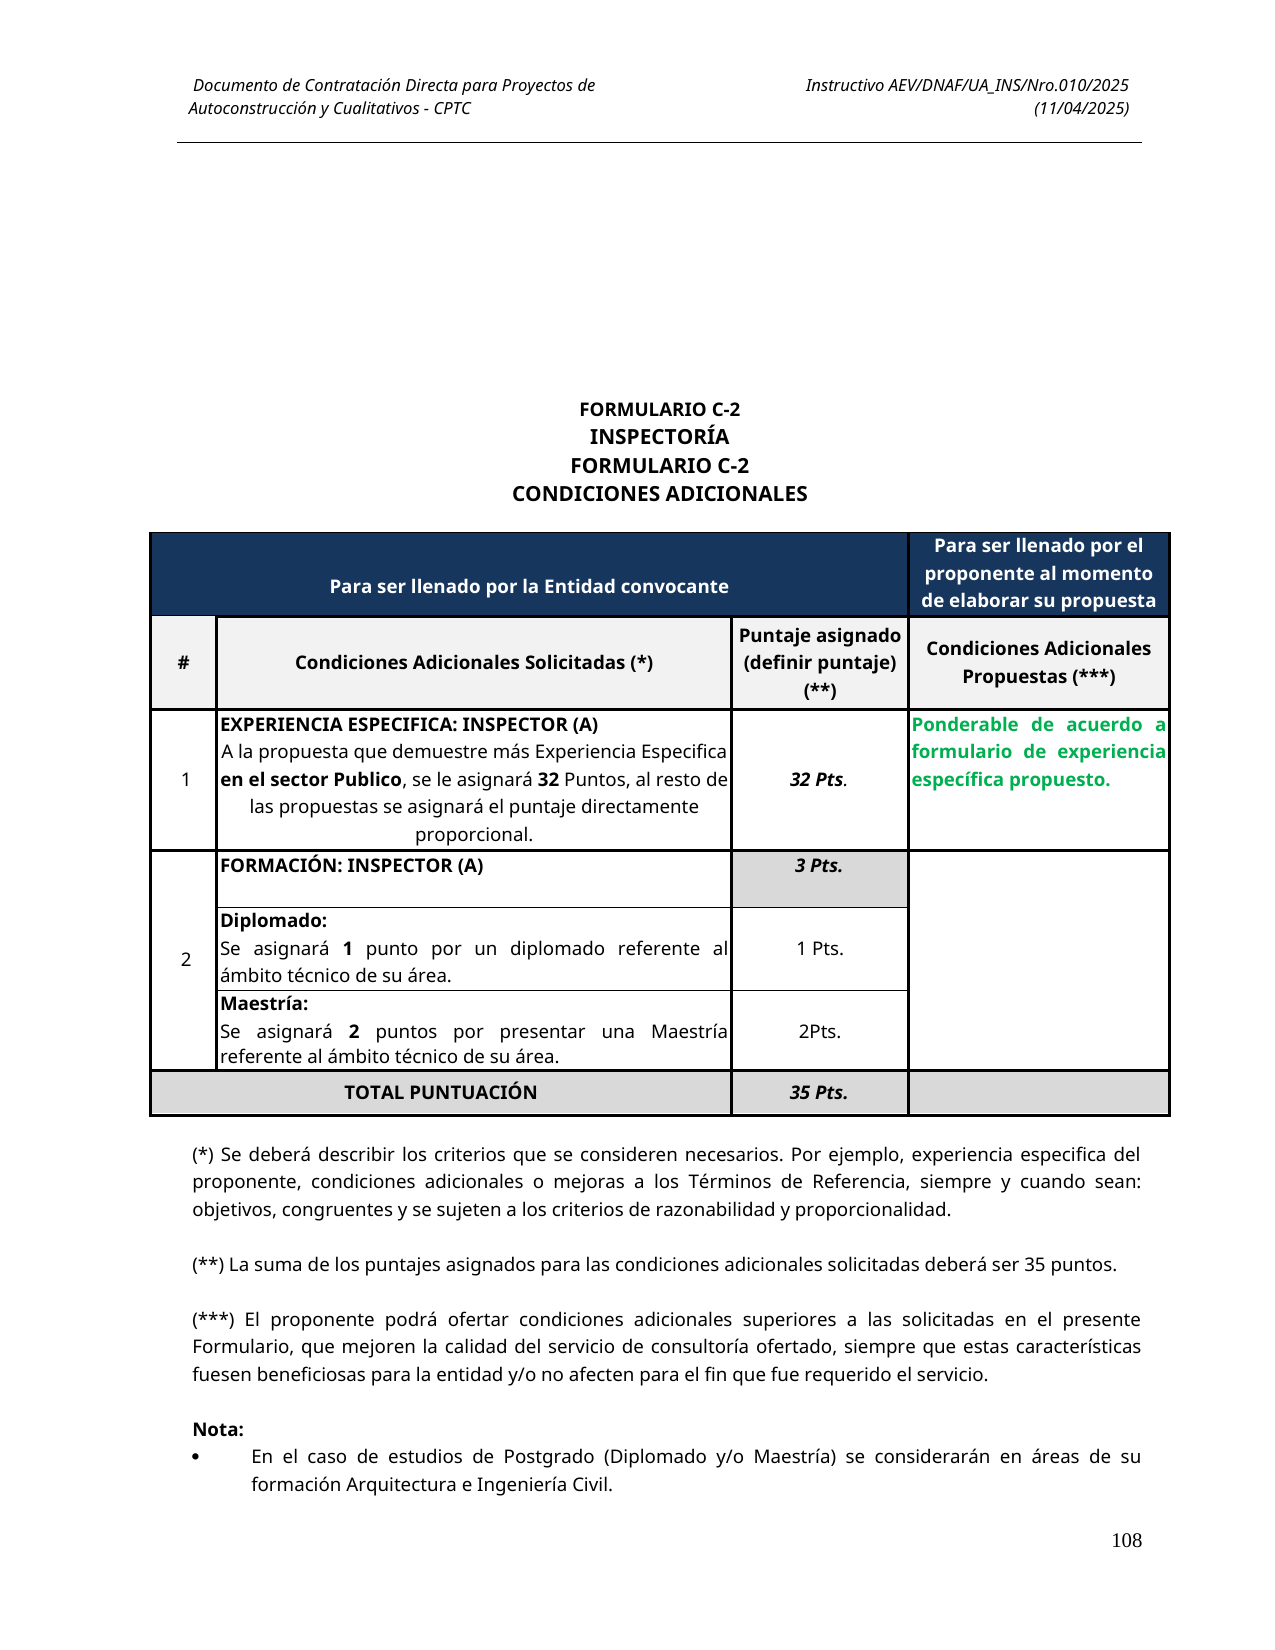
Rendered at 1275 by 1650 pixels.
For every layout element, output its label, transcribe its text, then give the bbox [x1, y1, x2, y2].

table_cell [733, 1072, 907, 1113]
text FORMULARIO C-2 [177, 397, 1142, 422]
text CONDICIONES ADICIONALES [177, 479, 1142, 508]
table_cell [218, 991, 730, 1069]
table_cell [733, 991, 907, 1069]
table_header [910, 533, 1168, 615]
list En el caso de estudios de Postgrado (Diplomado y/o Maestría) se considerarán en áreas de su formación Arquitectura e Ingeniería Civil. [192, 1443, 1142, 1497]
text FORMULARIO C-2 [177, 451, 1142, 479]
text (**) La suma de los puntajes asignados para las condiciones adicionales solicitadas deberá ser 35 puntos. [192, 1251, 1142, 1277]
text Nota: [192, 1416, 1142, 1442]
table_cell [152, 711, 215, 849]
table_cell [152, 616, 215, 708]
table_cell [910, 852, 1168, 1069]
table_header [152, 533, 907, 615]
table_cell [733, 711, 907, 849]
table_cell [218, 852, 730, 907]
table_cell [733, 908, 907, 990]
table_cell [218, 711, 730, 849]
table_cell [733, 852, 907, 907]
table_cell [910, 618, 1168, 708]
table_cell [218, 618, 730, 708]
text INSPECTORÍA [177, 422, 1142, 451]
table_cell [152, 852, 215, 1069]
text (***) El proponente podrá ofertar condiciones adicionales superiores a las solicitadas en el presente Formulario, que mejoren la calidad del servicio de consultoría ofertado, siempre que estas características fuesen beneficiosas para la entidad y/o no afecten para el fin que fue requerido el servicio. [192, 1306, 1142, 1387]
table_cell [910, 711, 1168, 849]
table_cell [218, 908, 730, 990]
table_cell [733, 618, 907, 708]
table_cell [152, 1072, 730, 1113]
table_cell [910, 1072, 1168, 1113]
text (*) Se deberá describir los criterios que se consideren necesarios. Por ejemplo, experiencia especifica del proponente, condiciones adicionales o mejoras a los Términos de Referencia, siempre y cuando sean: objetivos, congruentes y se sujeten a los criterios de razonabilidad y proporcionalidad. [192, 1141, 1142, 1222]
